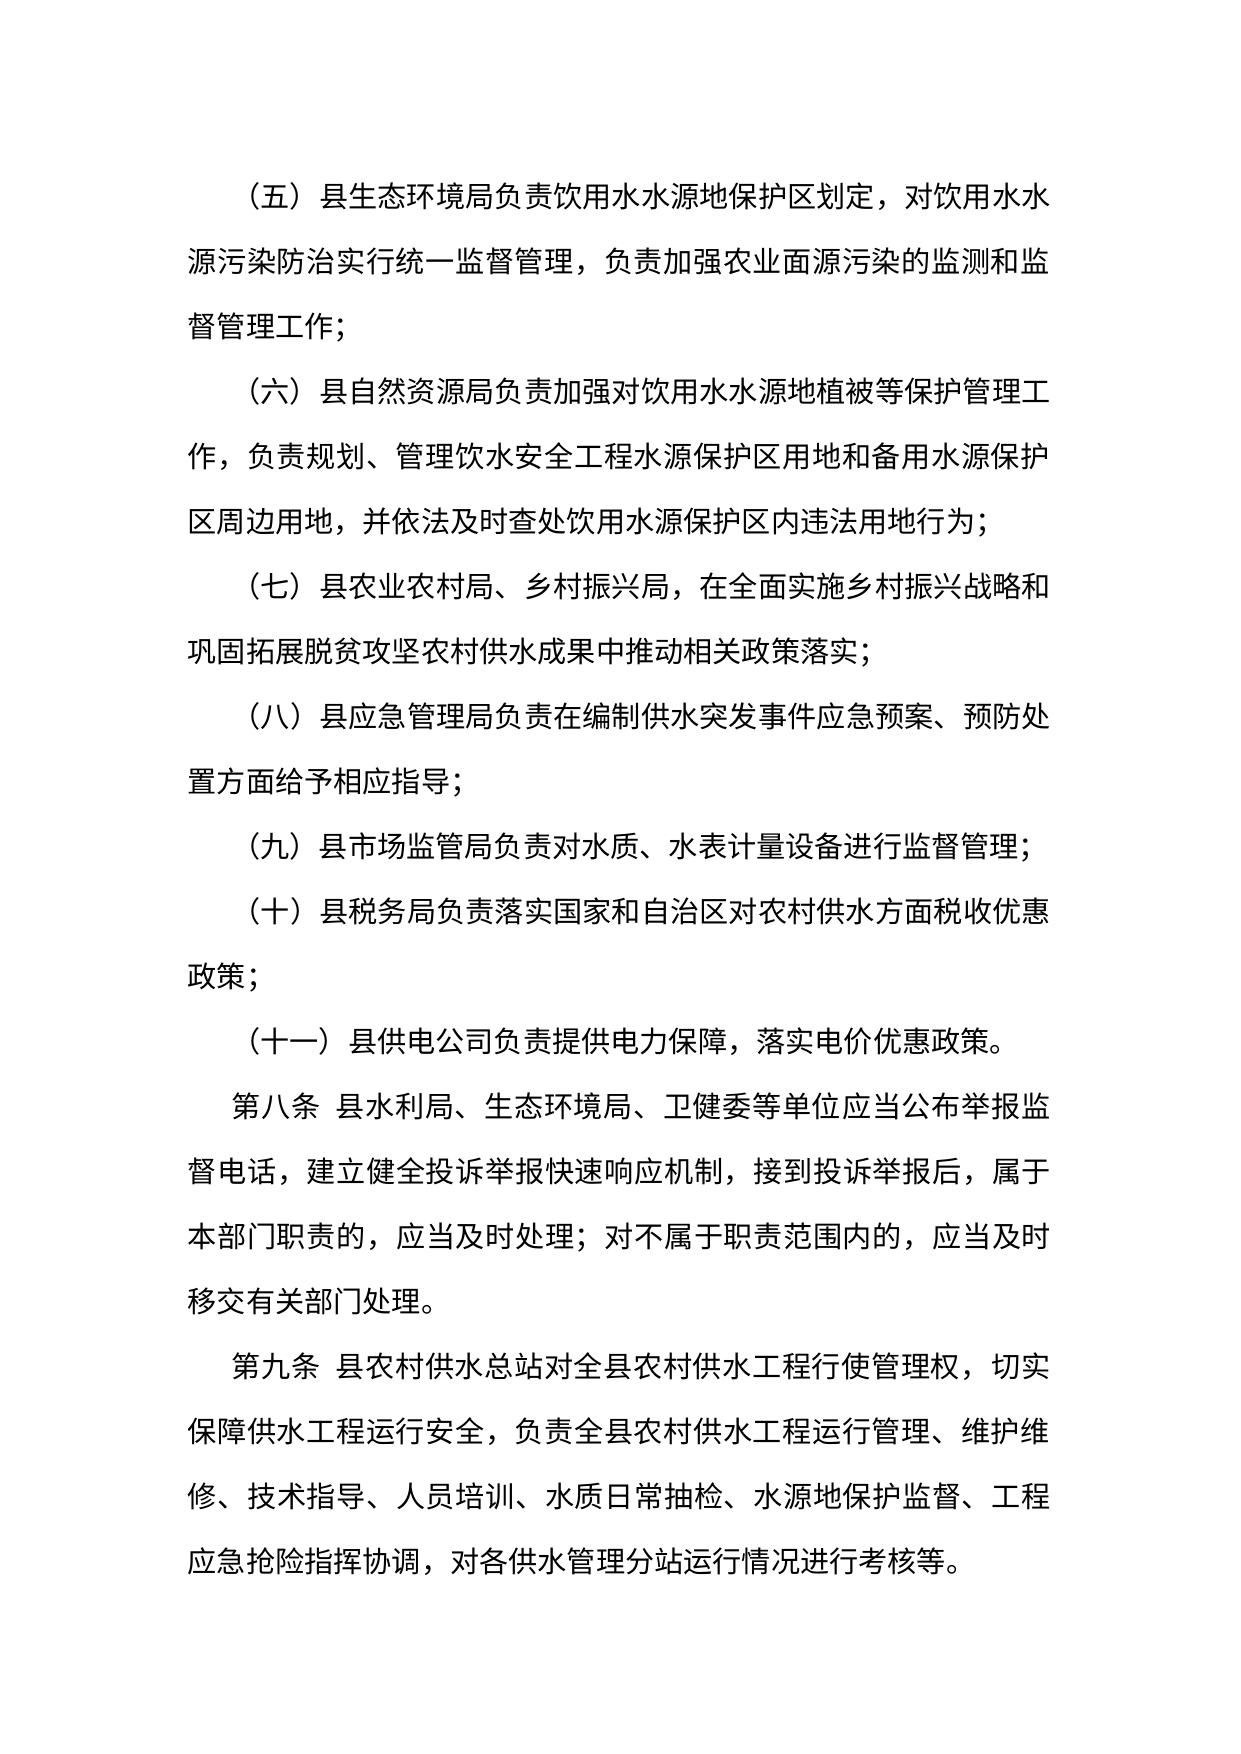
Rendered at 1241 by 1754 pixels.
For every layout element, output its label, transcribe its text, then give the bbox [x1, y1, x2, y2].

text （九）县市场监管局负责对水质、水表计量设备进行监督管理； [187, 812, 1053, 877]
text （五）县生态环境局负责饮用水水源地保护区划定，对饮用水水源污染防治实行统一监督管理，负责加强农业面源污染的监测和监督管理工作； [187, 162, 1053, 357]
text 第八条 县水利局、生态环境局、卫健委等单位应当公布举报监督电话，建立健全投诉举报快速响应机制，接到投诉举报后，属于本部门职责的，应当及时处理；对不属于职责范围内的，应当及时移交有关部门处理。 [187, 1072, 1053, 1332]
text （十一）县供电公司负责提供电力保障，落实电价优惠政策。 [187, 1007, 1053, 1072]
text （十）县税务局负责落实国家和自治区对农村供水方面税收优惠政策； [187, 877, 1053, 1007]
text （八）县应急管理局负责在编制供水突发事件应急预案、预防处置方面给予相应指导； [187, 682, 1053, 812]
text 第九条 县农村供水总站对全县农村供水工程行使管理权，切实保障供水工程运行安全，负责全县农村供水工程运行管理、维护维修、技术指导、人员培训、水质日常抽检、水源地保护监督、工程应急抢险指挥协调，对各供水管理分站运行情况进行考核等。 [187, 1332, 1053, 1592]
text （七）县农业农村局、乡村振兴局，在全面实施乡村振兴战略和巩固拓展脱贫攻坚农村供水成果中推动相关政策落实； [187, 552, 1053, 682]
text （六）县自然资源局负责加强对饮用水水源地植被等保护管理工作，负责规划、管理饮水安全工程水源保护区用地和备用水源保护区周边用地，并依法及时查处饮用水源保护区内违法用地行为； [187, 357, 1053, 552]
